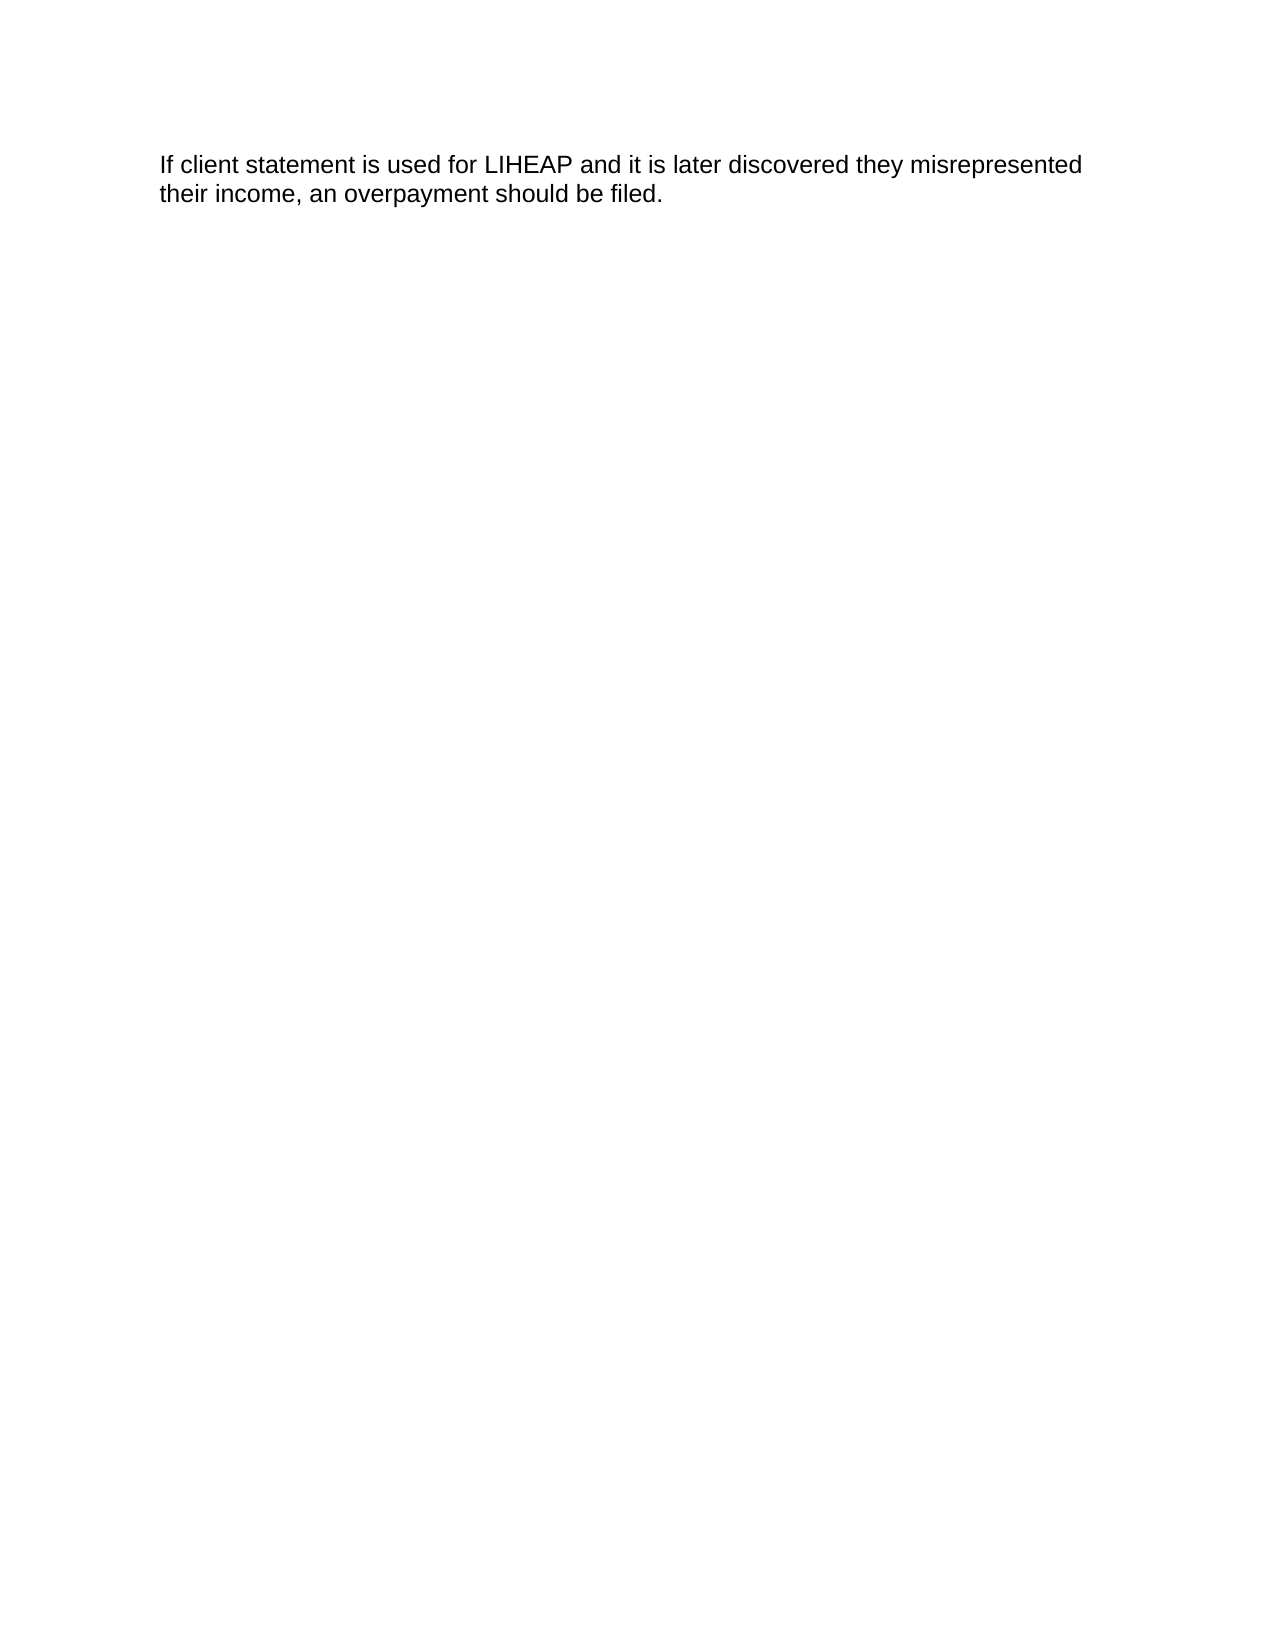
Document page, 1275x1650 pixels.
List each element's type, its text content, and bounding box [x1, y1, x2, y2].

list If client statement is used for LIHEAP and it is later discovered they misrepresented their income, an overpayment should be filed. [159, 150, 1125, 207]
